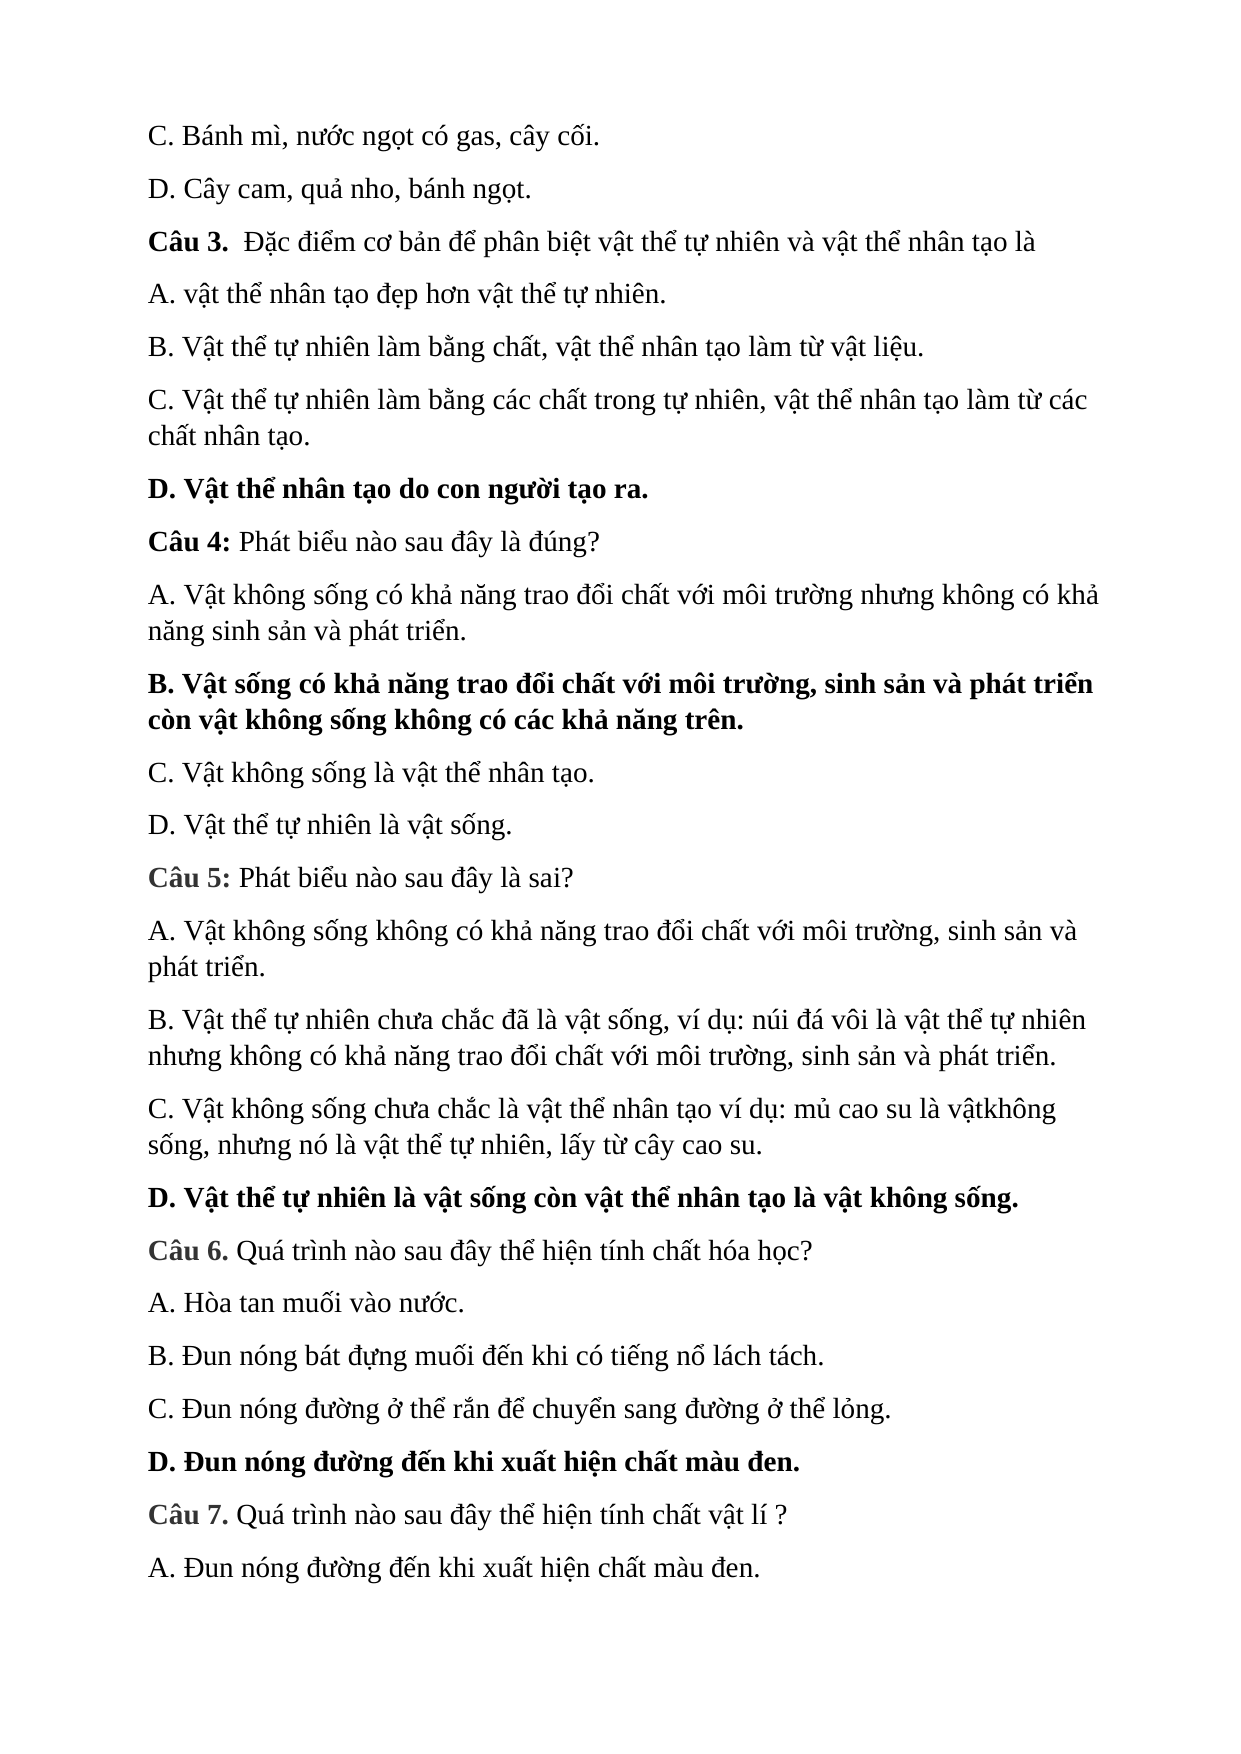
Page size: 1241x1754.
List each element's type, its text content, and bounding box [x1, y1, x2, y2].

text C. Vật không sống là vật thể nhân tạo. [148, 755, 1122, 788]
text C. Đun nóng đường ở thể rắn để chuyển sang đường ở thể lỏng. [148, 1391, 1122, 1425]
text A. vật thể nhân tạo đẹp hơn vật thể tự nhiên. [148, 277, 1122, 310]
text B. Vật thể tự nhiên chưa chắc đã là vật sống, ví dụ: núi đá vôi là vật thể tự nhiên nhưng không có khả năng trao đổi chất với môi trường, sinh sản và phát triển. [148, 1002, 1122, 1072]
text D. Đun nóng đường đến khi xuất hiện chất màu đen. [148, 1444, 1122, 1478]
text Câu 7. Quá trình nào sau đây thể hiện tính chất vật lí ? [148, 1497, 1122, 1530]
text A. Đun nóng đường đến khi xuất hiện chất màu đen. [148, 1550, 1122, 1583]
text D. Vật thể tự nhiên là vật sống. [148, 807, 1122, 841]
text B. Đun nóng bát đựng muối đến khi có tiếng nổ lách tách. [148, 1338, 1122, 1372]
text C. Vật không sống chưa chắc là vật thể nhân tạo ví dụ: mủ cao su là vậtkhông sống, nhưng nó là vật thể tự nhiên, lấy từ cây cao su. [148, 1091, 1122, 1161]
text Câu 5: Phát biểu nào sau đây là sai? [148, 860, 1122, 894]
text A. Vật không sống không có khả năng trao đổi chất với môi trường, sinh sản và phát triển. [148, 913, 1122, 983]
text C. Bánh mì, nước ngọt có gas, cây cối. [148, 118, 1122, 152]
text D. Vật thể nhân tạo do con người tạo ra. [148, 471, 1122, 505]
text D. Cây cam, quả nho, bánh ngọt. [148, 171, 1122, 204]
text A. Hòa tan muối vào nước. [148, 1286, 1122, 1319]
text Câu 6. Quá trình nào sau đây thể hiện tính chất hóa học? [148, 1233, 1122, 1266]
text B. Vật thể tự nhiên làm bằng chất, vật thể nhân tạo làm từ vật liệu. [148, 329, 1122, 363]
text B. Vật sống có khả năng trao đổi chất với môi trường, sinh sản và phát triển còn vật không sống không có các khả năng trên. [148, 666, 1122, 735]
text Câu 3. Đặc điểm cơ bản để phân biệt vật thể tự nhiên và vật thể nhân tạo là [148, 224, 1122, 257]
text Câu 4: Phát biểu nào sau đây là đúng? [148, 524, 1122, 557]
text A. Vật không sống có khả năng trao đổi chất với môi trường nhưng không có khả năng sinh sản và phát triển. [148, 577, 1122, 646]
text C. Vật thể tự nhiên làm bằng các chất trong tự nhiên, vật thể nhân tạo làm từ các chất nhân tạo. [148, 382, 1122, 452]
text D. Vật thể tự nhiên là vật sống còn vật thể nhân tạo là vật không sống. [148, 1180, 1122, 1213]
